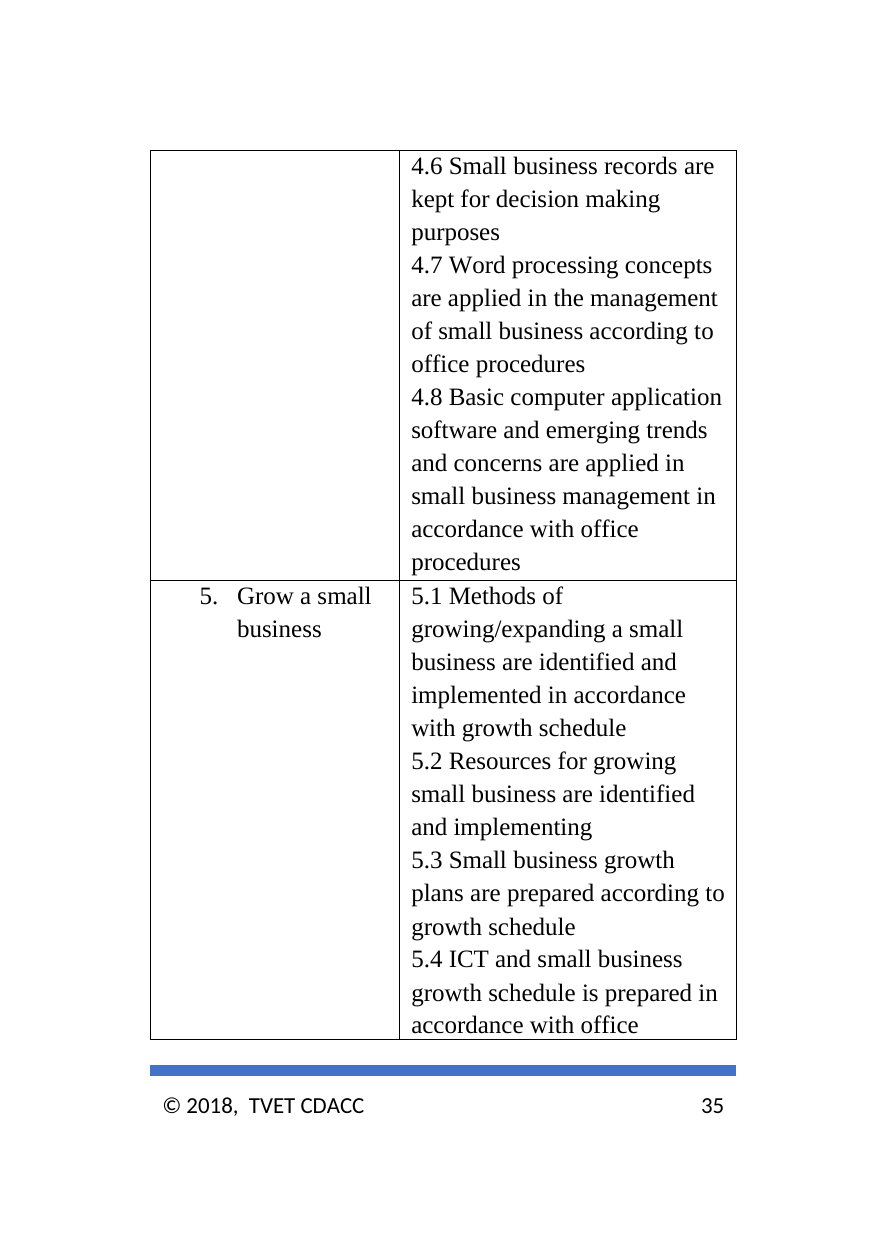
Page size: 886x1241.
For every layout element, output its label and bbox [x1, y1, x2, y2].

table_cell [400, 581, 736, 1039]
table_cell [151, 581, 399, 1039]
table_cell [151, 151, 399, 580]
table_cell [400, 151, 736, 580]
